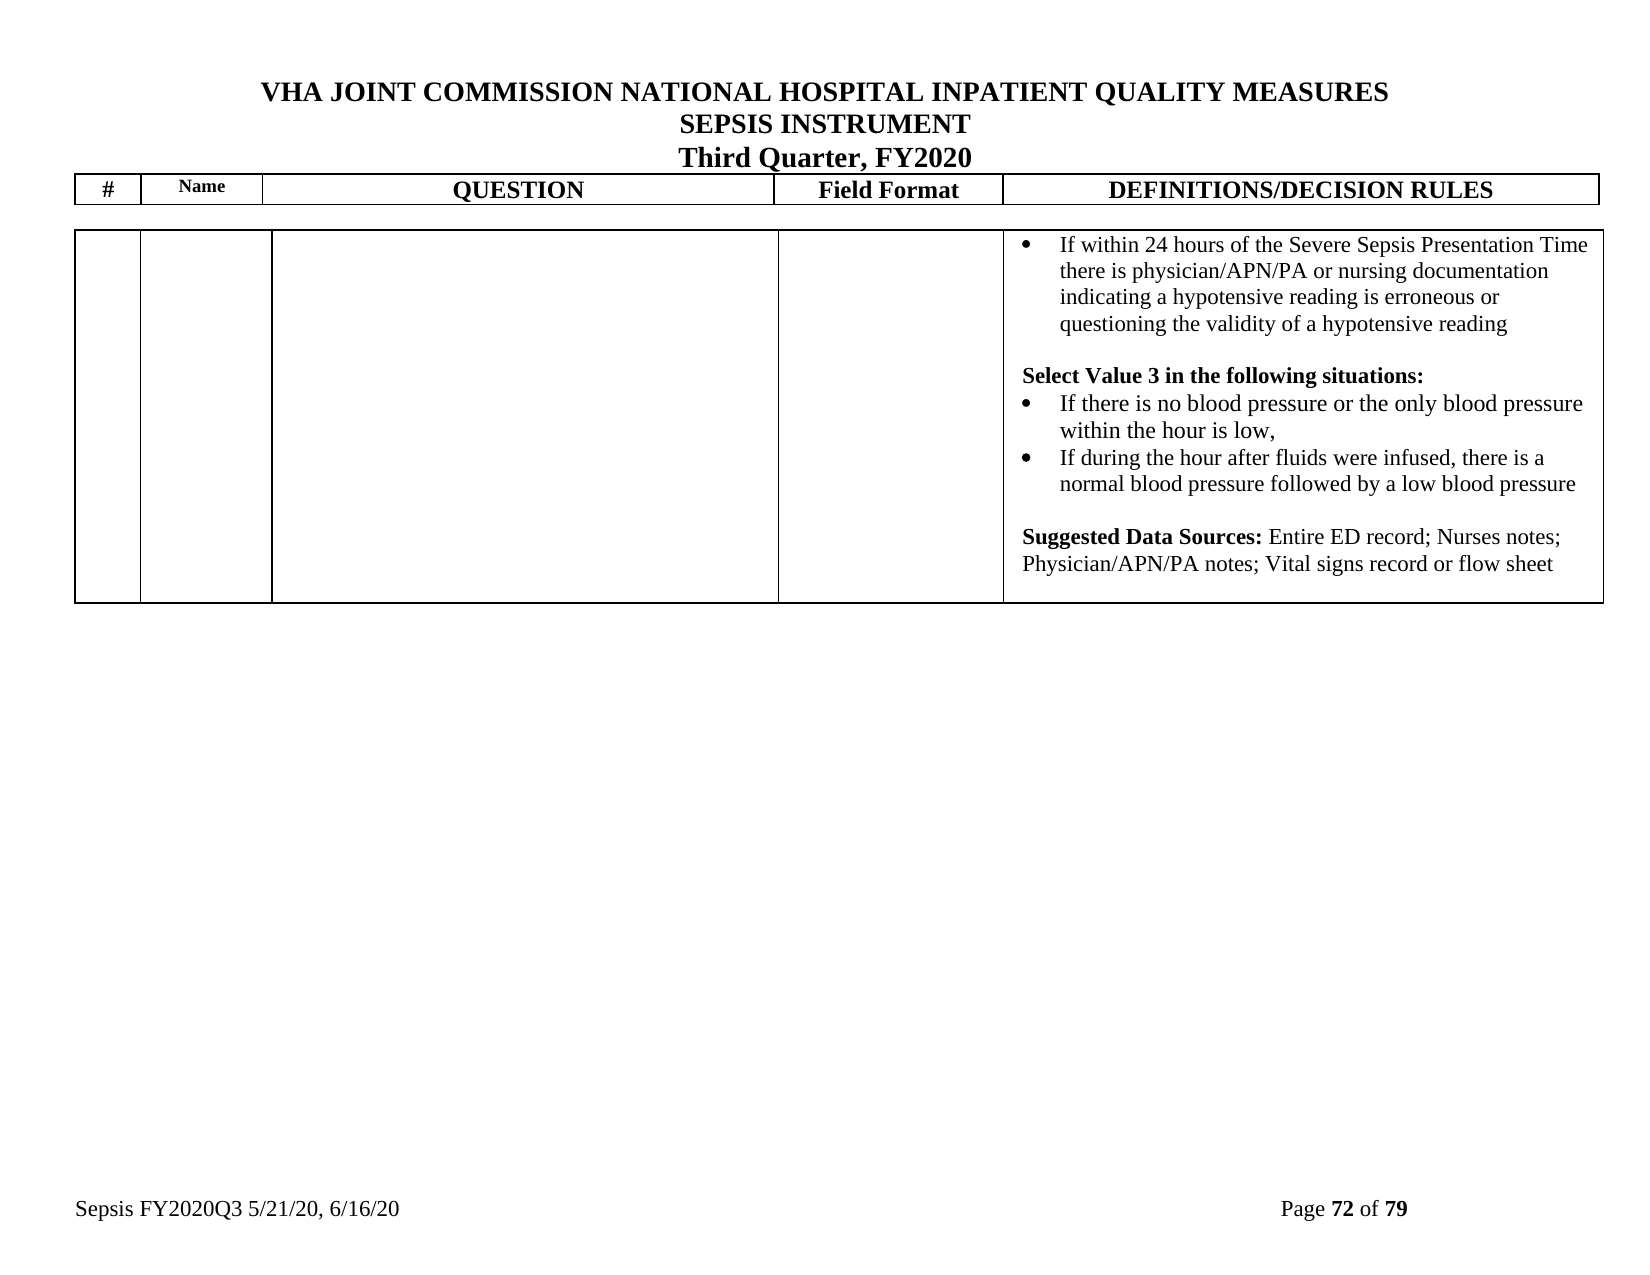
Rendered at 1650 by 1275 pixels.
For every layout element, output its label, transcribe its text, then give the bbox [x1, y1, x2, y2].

table_cell [779, 231, 1003, 602]
table_cell [273, 231, 778, 602]
table_cell [76, 231, 140, 602]
table_cell If within 24 hours of the Severe Sepsis Presentation Time there is physician/APN/PA or nursing documentation indicating a hypotensive reading is erroneous or questioning the validity of a hypotensive reading Select Value 3 in the following situations: If there is no blood pressure or the only blood pressure within the hour is low, If during the hour after fluids were infused, there is a normal blood pressure followed by a low blood pressure Suggested Data Sources: Entire ED record; Nurses notes; Physician/APN/PA notes; Vital signs record or flow sheet [1004, 231, 1603, 602]
table_cell [141, 231, 271, 602]
